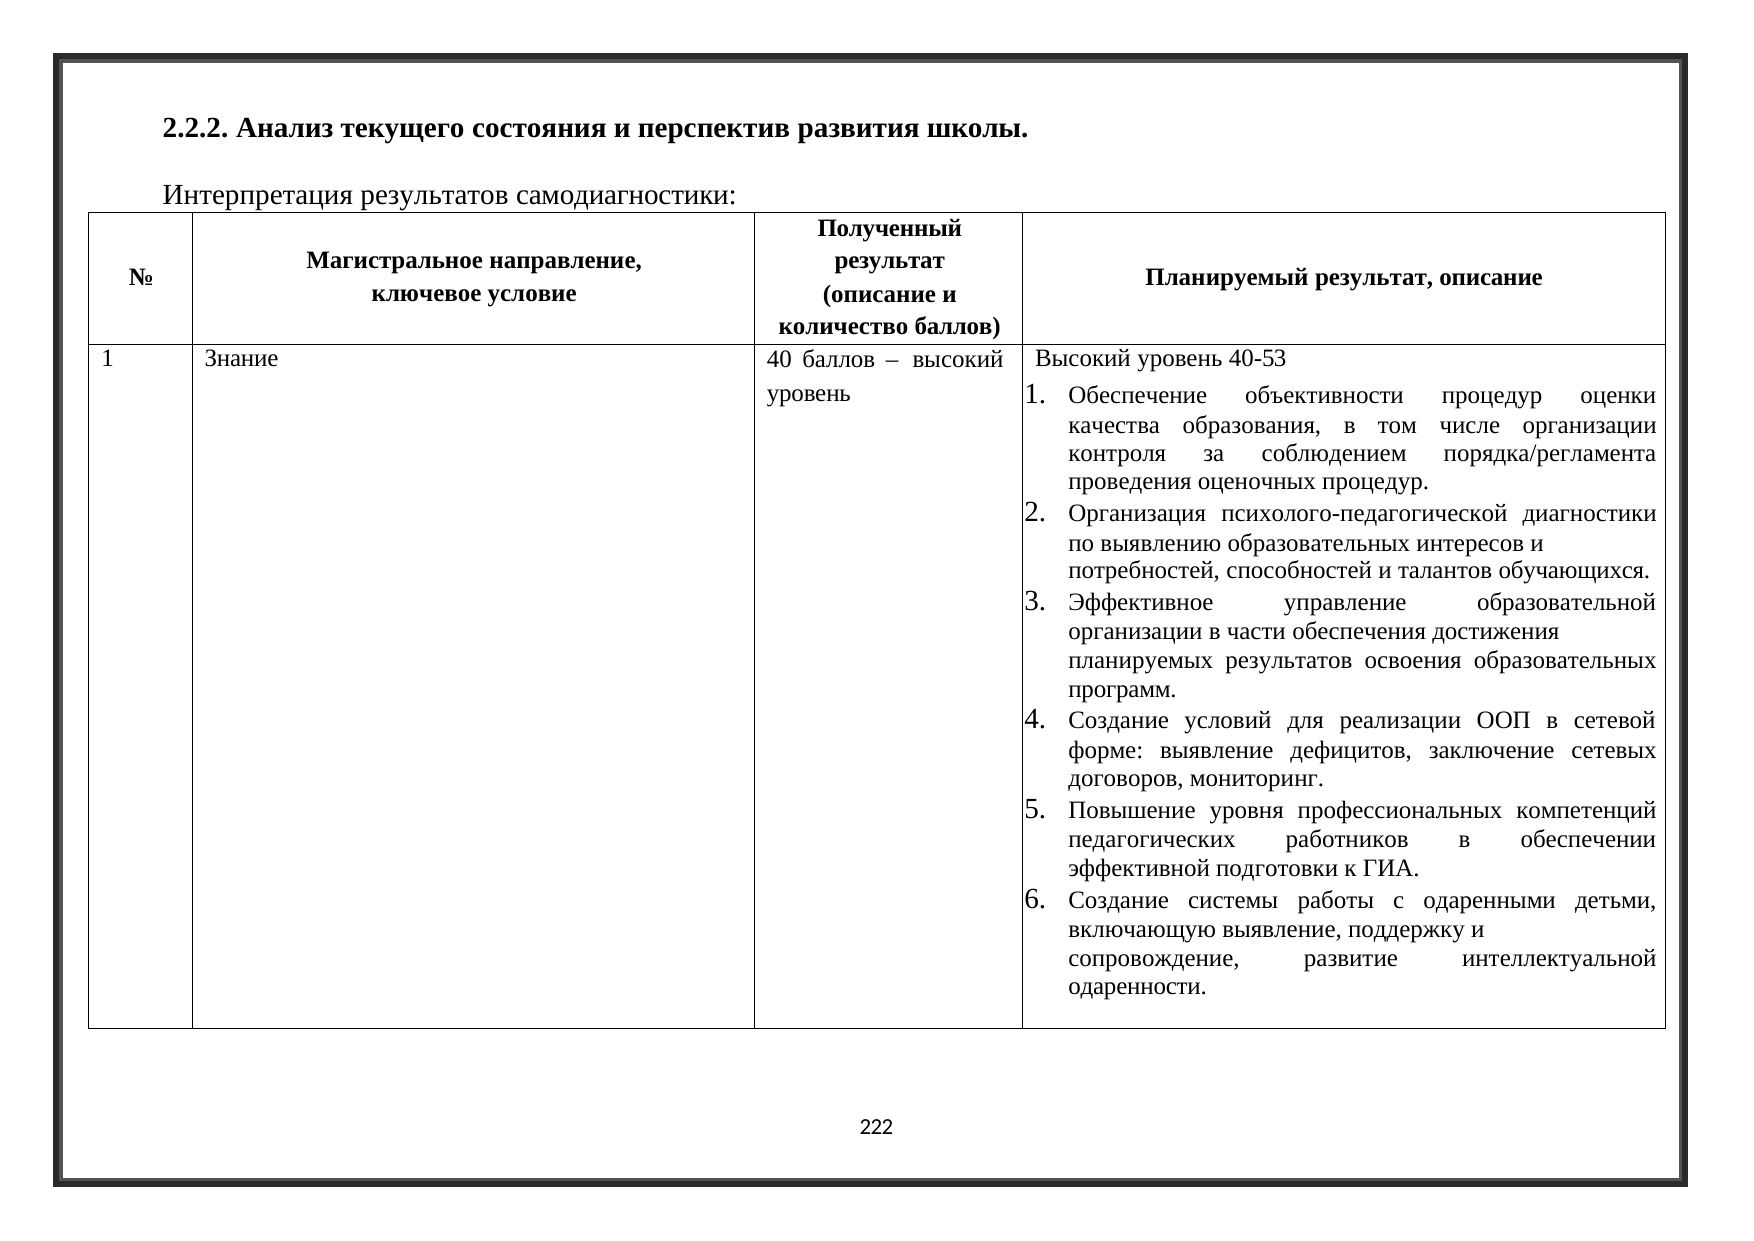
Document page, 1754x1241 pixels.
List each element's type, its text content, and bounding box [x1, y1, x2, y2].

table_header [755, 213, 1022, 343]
text Интерпретация результатов самодиагностики: [162, 178, 1679, 211]
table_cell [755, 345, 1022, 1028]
list Анализ текущего состояния и перспектив развития школы. [162, 110, 1679, 144]
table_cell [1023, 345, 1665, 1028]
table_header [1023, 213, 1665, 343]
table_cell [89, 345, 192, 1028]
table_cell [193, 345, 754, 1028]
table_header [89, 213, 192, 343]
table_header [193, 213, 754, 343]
